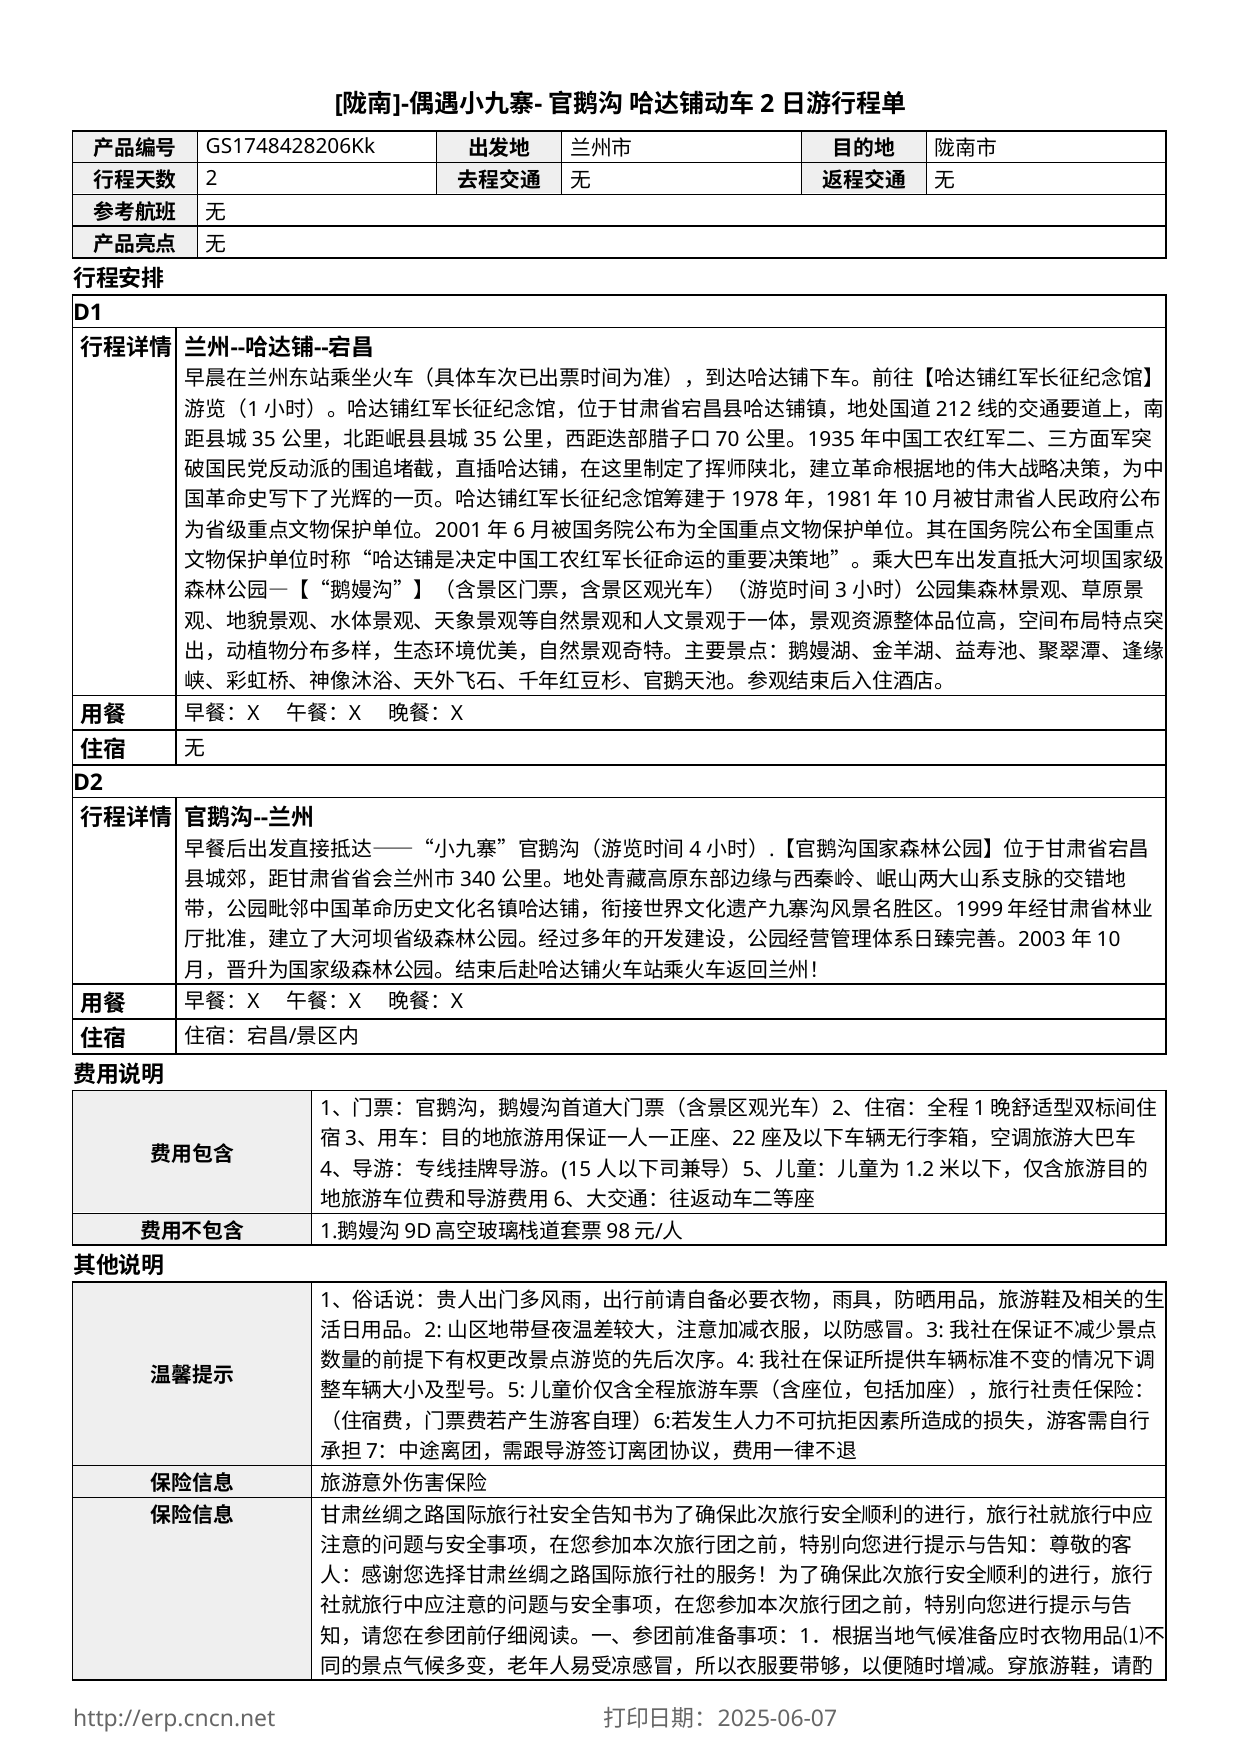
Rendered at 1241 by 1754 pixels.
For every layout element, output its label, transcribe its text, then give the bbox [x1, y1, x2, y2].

table_cell 无 [198, 195, 1165, 225]
table_cell 住宿：宕昌/景区内 [177, 1020, 1165, 1053]
table_header 1、俗话说：贵人出门多风雨，出行前请自备必要衣物，雨具，防晒用品，旅游鞋及相 [312, 1283, 1165, 1465]
table_cell 早餐：X 午餐：X 晚餐：X [177, 696, 1165, 729]
table_cell 甘肃丝绸之路国际旅行社安全告知书 [312, 1498, 1165, 1679]
table_header 温馨提示 [73, 1283, 311, 1465]
table_header 兰州市 [562, 132, 801, 162]
table_header D1 [73, 296, 1165, 327]
table_cell 旅游意外伤害保险 [312, 1466, 1165, 1496]
table_header 产品编号 [73, 132, 197, 162]
table_header 陇南市 [927, 132, 1165, 162]
table_cell 用餐 [73, 985, 175, 1018]
table_cell 费用不包含 [73, 1214, 311, 1244]
table_cell 住宿 [73, 1020, 175, 1053]
table_cell 行程天数 [73, 163, 197, 193]
table_cell 用餐 [73, 696, 175, 729]
table_cell 行程详情 [73, 328, 175, 694]
table_header 出发地 [437, 132, 561, 162]
text 行程安排 [73, 260, 1167, 293]
text 费用说明 [73, 1055, 1167, 1089]
table_cell 早餐：X 午餐：X 晚餐：X [177, 985, 1165, 1018]
table_cell 无 [927, 163, 1165, 193]
text [陇南]-偶遇小九寨- 官鹅沟 哈达铺动车 2 日游行程单 [73, 83, 1167, 119]
table_cell 官鹅沟--兰州 早餐后出发直接抵达——“小九寨”官鹅沟（游览时间 4 小时）.【官鹅沟国家森林公园】位于甘肃省宕昌县城郊，距甘肃省省会兰州市 340 公里。地处青藏高原东部边缘与西秦岭、岷山两大山系支脉的交错地带，公园毗邻中国革命历史文化名镇哈达铺，衔接世界文化遗产九寨沟风景名胜区。1999年经甘肃省林业厅批准，建立了大河坝省级森林公园。经过多年的开发建设，公园经营管理体系日臻完善。2003 年 10 月，晋升为国家级森林公园。结束后赴哈达铺火车站乘火车返回兰州！ [177, 798, 1165, 983]
table_cell 无 [562, 163, 801, 193]
table_header 费用包含 [73, 1091, 311, 1212]
table_header 目的地 [802, 132, 926, 162]
table_cell D2 [73, 766, 1165, 797]
table_cell 无 [177, 731, 1165, 764]
table_header GS1748428206Kk [198, 132, 436, 162]
table_cell 无 [198, 227, 1165, 257]
table_cell 兰州--哈达铺--宕昌 早晨在兰州东站乘坐火车（具体车次已出票时间为准），到达哈达铺下车。前往【哈达铺红军长征纪念馆】游览（1 小时）。哈达铺红军长征纪念馆，位于甘肃省宕昌县哈达铺镇，地处国道 212 线的交通要道上，南距县城 35 公里，北距岷县县城 35 公里，西距迭部腊子口 70 公里。1935 年中国工农红军二、三方面军突破国民党反动派的围追堵截，直插哈达铺，在这里制定了挥师陕北，建立革命根据地的伟大战略决策，为中国革命史写下了光辉的一页。哈达铺红军长征纪念馆筹建于 1978 年，1981年 10 月被甘肃省人民政府公布为省级重点文物保护单位。2001 年 6 月被国务院公布为全国重点文物保护单位。其在国务院公布全国重点文物保护单位时称“哈达铺是决定中国工农红军长征命运的重要决策地”。乘大巴车出发直抵大河坝国家级森林公园—【“鹅嫚沟”】（含景区门票，含景区观光车）（游览时间 3 小时）公园集森林景观、草原景观、地貌景观、水体景观、天象景观等自然景观和人文景观 [177, 328, 1165, 694]
table_cell 产品亮点 [73, 227, 197, 257]
table_header 1、门票：官鹅沟，鹅嫚沟首道大门票（含景区观光车） [312, 1091, 1165, 1212]
text 其他说明 [73, 1247, 1167, 1280]
table_cell 去程交通 [437, 163, 561, 193]
table_cell 2 [198, 163, 436, 193]
table_cell 返程交通 [802, 163, 926, 193]
table_cell 行程详情 [73, 798, 175, 983]
table_cell 保险信息 [73, 1466, 311, 1496]
table_cell 住宿 [73, 731, 175, 764]
table_cell 参考航班 [73, 195, 197, 225]
table_cell 1.鹅嫚沟9D高空玻璃栈道套票98元/人 [312, 1214, 1165, 1244]
table_cell 保险信息 [73, 1498, 311, 1679]
